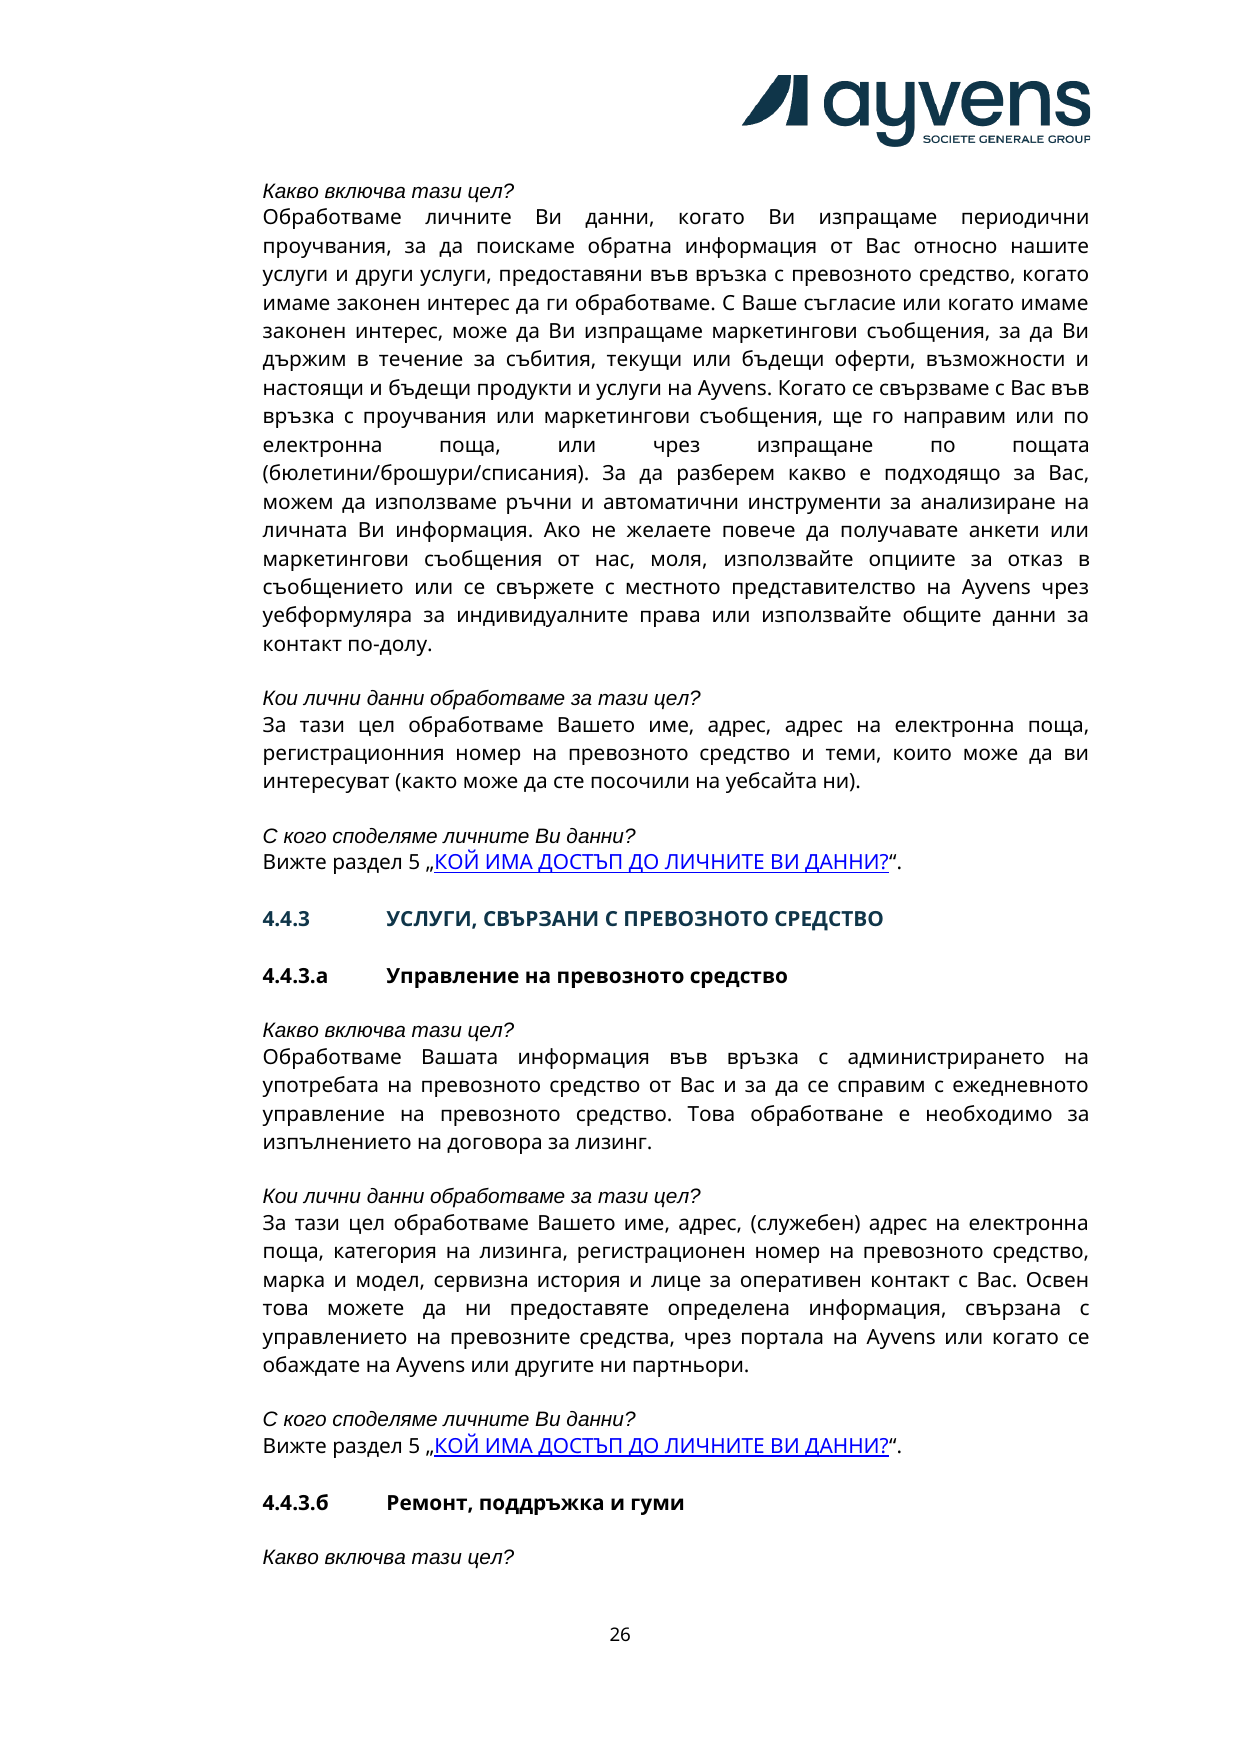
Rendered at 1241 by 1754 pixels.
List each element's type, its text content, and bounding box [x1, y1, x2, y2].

text Обработваме личните Ви данни, когато Ви изпращаме периодични проучвания, за да поискаме обратна информация от Вас относно нашите услуги и други услуги, предоставяни във връзка с превозното средство, когато имаме законен интерес да ги обработваме. С Ваше съгласие или когато имаме законен интерес, може да Ви изпращаме маркетингови съобщения, за да Ви държим в течение за събития, текущи или бъдещи оферти, възможности и настоящи и бъдещи продукти и услуги на Ayvens. Когато се свързваме с Вас във връзка с проучвания или маркетингови съобщения, ще го направим или по електронна поща, или чрез изпращане по пощата (бюлетини/брошури/списания). За да разберем какво е подходящо за Вас, можем да използваме ръчни и автоматични инструменти за анализиране на личната Ви информация. Ако не желаете повече да получавате анкети или маркетингови съобщения от нас, моля, използвайте опциите за отказ в съобщението или се свържете с местното представителство на Ayvens чрез уебформуляра за индивидуалните права или използвайте общите данни за контакт по-долу. [262, 202, 1090, 657]
text За тази цел обработваме Вашето име, адрес, (служебен) адрес на електронна поща, категория на лизинга, регистрационен номер на превозното средство, марка и модел, сервизна история и лице за оперативен контакт с Вас. Освен това можете да ни предоставяте определена информация, свързана с управлението на превозните средства, чрез портала на Ayvens или когато се обаждате на Ayvens или другите ни партньори. [262, 1208, 1090, 1379]
text Какво включва тази цел? [262, 178, 1090, 202]
text Вижте раздел 5 „КОЙ ИМА ДОСТЪП ДО ЛИЧНИТЕ ВИ ДАННИ?“. [262, 1431, 1090, 1460]
text Обработваме Вашата информация във връзка с администрирането на употребата на превозното средство от Вас и за да се справим с ежедневното управление на превозното средство. Това обработване е необходимо за изпълнението на договора за лизинг. [262, 1042, 1090, 1156]
text 4.4.3.б Ремонт, поддръжка и гуми [262, 1488, 1090, 1517]
text 4.4.3.a Управление на превозното средство [262, 961, 1090, 990]
text Вижте раздел 5 „КОЙ ИМА ДОСТЪП ДО ЛИЧНИТЕ ВИ ДАННИ?“. [262, 847, 1090, 876]
text Какво включва тази цел? [262, 1018, 1090, 1042]
text За тази цел обработваме Вашето име, адрес, адрес на електронна поща, регистрационния номер на превозното средство и теми, които може да ви интересуват (както може да сте посочили на уебсайта ни). [262, 710, 1090, 795]
text С кого споделяме личните Ви данни? [262, 1407, 1090, 1431]
text Какво включва тази цел? [262, 1545, 1090, 1569]
text С кого споделяме личните Ви данни? [262, 823, 1090, 847]
text Кои лични данни обработваме за тази цел? [262, 686, 1090, 710]
picture [741, 75, 1091, 147]
text Кои лични данни обработваме за тази цел? [262, 1184, 1090, 1208]
list УСЛУГИ, СВЪРЗАНИ С ПРЕВОЗНОТО СРЕДСТВО [262, 904, 1090, 933]
